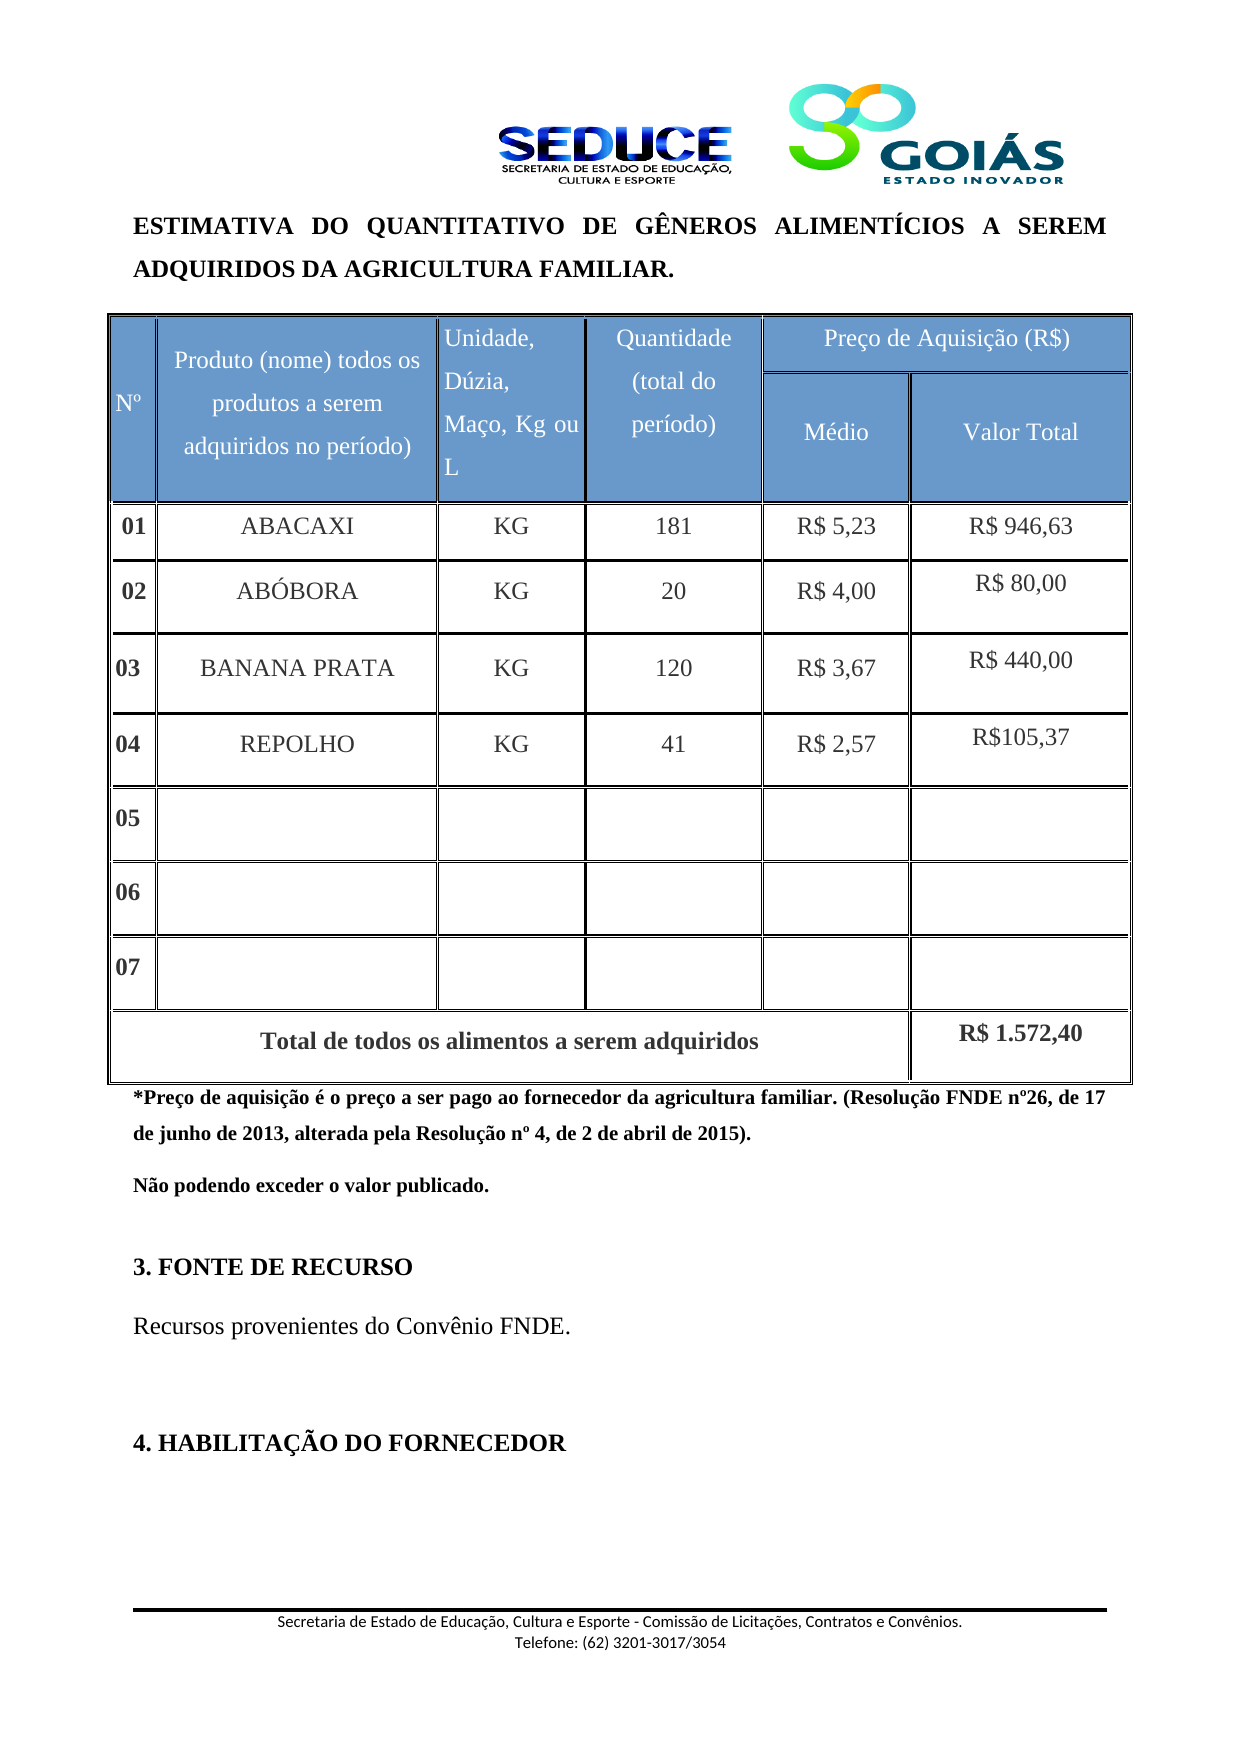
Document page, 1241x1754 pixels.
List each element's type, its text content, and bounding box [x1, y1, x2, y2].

table_cell R$ 946,63 [912, 501, 1130, 559]
table_cell [158, 789, 436, 860]
table_cell [158, 863, 436, 934]
table_cell R$105,37 [912, 712, 1130, 785]
table_cell [764, 938, 908, 1008]
table_cell [587, 863, 761, 934]
text Não podendo exceder o valor publicado. [133, 1173, 1107, 1197]
table_cell 181 [587, 505, 761, 559]
table_cell 01 [111, 501, 155, 559]
table_cell 03 [111, 632, 155, 712]
table_cell R$ 1.572,40 [910, 1009, 1130, 1082]
table_cell [439, 863, 584, 934]
table_cell [764, 863, 908, 934]
table_cell ABACAXI [158, 505, 436, 559]
table_cell R$ 4,00 [764, 562, 908, 632]
text *Preço de aquisição é o preço a ser pago ao fornecedor da agricultura familiar. (Resolução FNDE nº26, de 17 de junho de 2013, alterada pela Resolução nº 4, de 2 de abril de 2015). [133, 1085, 1107, 1145]
table_cell R$ 440,00 [912, 632, 1130, 712]
table_cell Total de todos os alimentos a serem adquiridos [111, 1009, 910, 1082]
table_cell [587, 938, 761, 1008]
table_cell 06 [109, 860, 157, 934]
table_cell [158, 938, 436, 1008]
table_cell [912, 785, 1130, 860]
table_header Preço de Aquisição (R$) [763, 317, 1130, 371]
table_cell KG [439, 635, 584, 712]
table_cell KG [439, 715, 584, 785]
table_cell [912, 934, 1130, 1008]
text 4. HABILITAÇÃO DO FORNECEDOR [133, 1428, 1107, 1457]
table_cell ABÓBORA [158, 562, 436, 632]
table_cell 41 [587, 715, 761, 785]
table_cell R$ 80,00 [912, 559, 1130, 632]
table_cell 04 [111, 712, 155, 785]
table_cell [439, 938, 584, 1008]
table_cell R$ 5,23 [764, 505, 908, 559]
table_cell 05 [111, 785, 155, 860]
table_header Nº [111, 317, 157, 501]
table_cell KG [439, 505, 584, 559]
text ESTIMATIVA DO QUANTITATIVO DE GÊNEROS ALIMENTÍCIOS A SEREM ADQUIRIDOS DA AGRICULTURA FAMILIAR. [133, 211, 1107, 283]
table_cell KG [439, 562, 584, 632]
table_header Quantidade (total do período) [585, 317, 762, 501]
table_cell 07 [111, 934, 155, 1008]
table_cell R$ 3,67 [764, 635, 908, 712]
table_cell Médio [764, 374, 908, 501]
table_cell 02 [111, 559, 155, 632]
text 3. FONTE DE RECURSO [133, 1252, 1107, 1281]
table_cell BANANA PRATA [158, 635, 436, 712]
table_header Produto (nome) todos os produtos a serem adquiridos no período) [157, 317, 438, 501]
table_cell [764, 789, 908, 860]
table_cell [587, 789, 761, 860]
table_header Unidade, Dúzia, Maço, Kg ou L [438, 315, 585, 501]
text Recursos provenientes do Convênio FNDE. [133, 1311, 1107, 1339]
table_cell [910, 860, 1131, 934]
table_cell [439, 789, 584, 860]
table_cell 120 [587, 635, 761, 712]
table_cell Valor Total [910, 371, 1131, 501]
picture [477, 73, 1108, 212]
table_cell REPOLHO [158, 715, 436, 785]
table_cell 20 [587, 562, 761, 632]
table_cell R$ 2,57 [764, 715, 908, 785]
